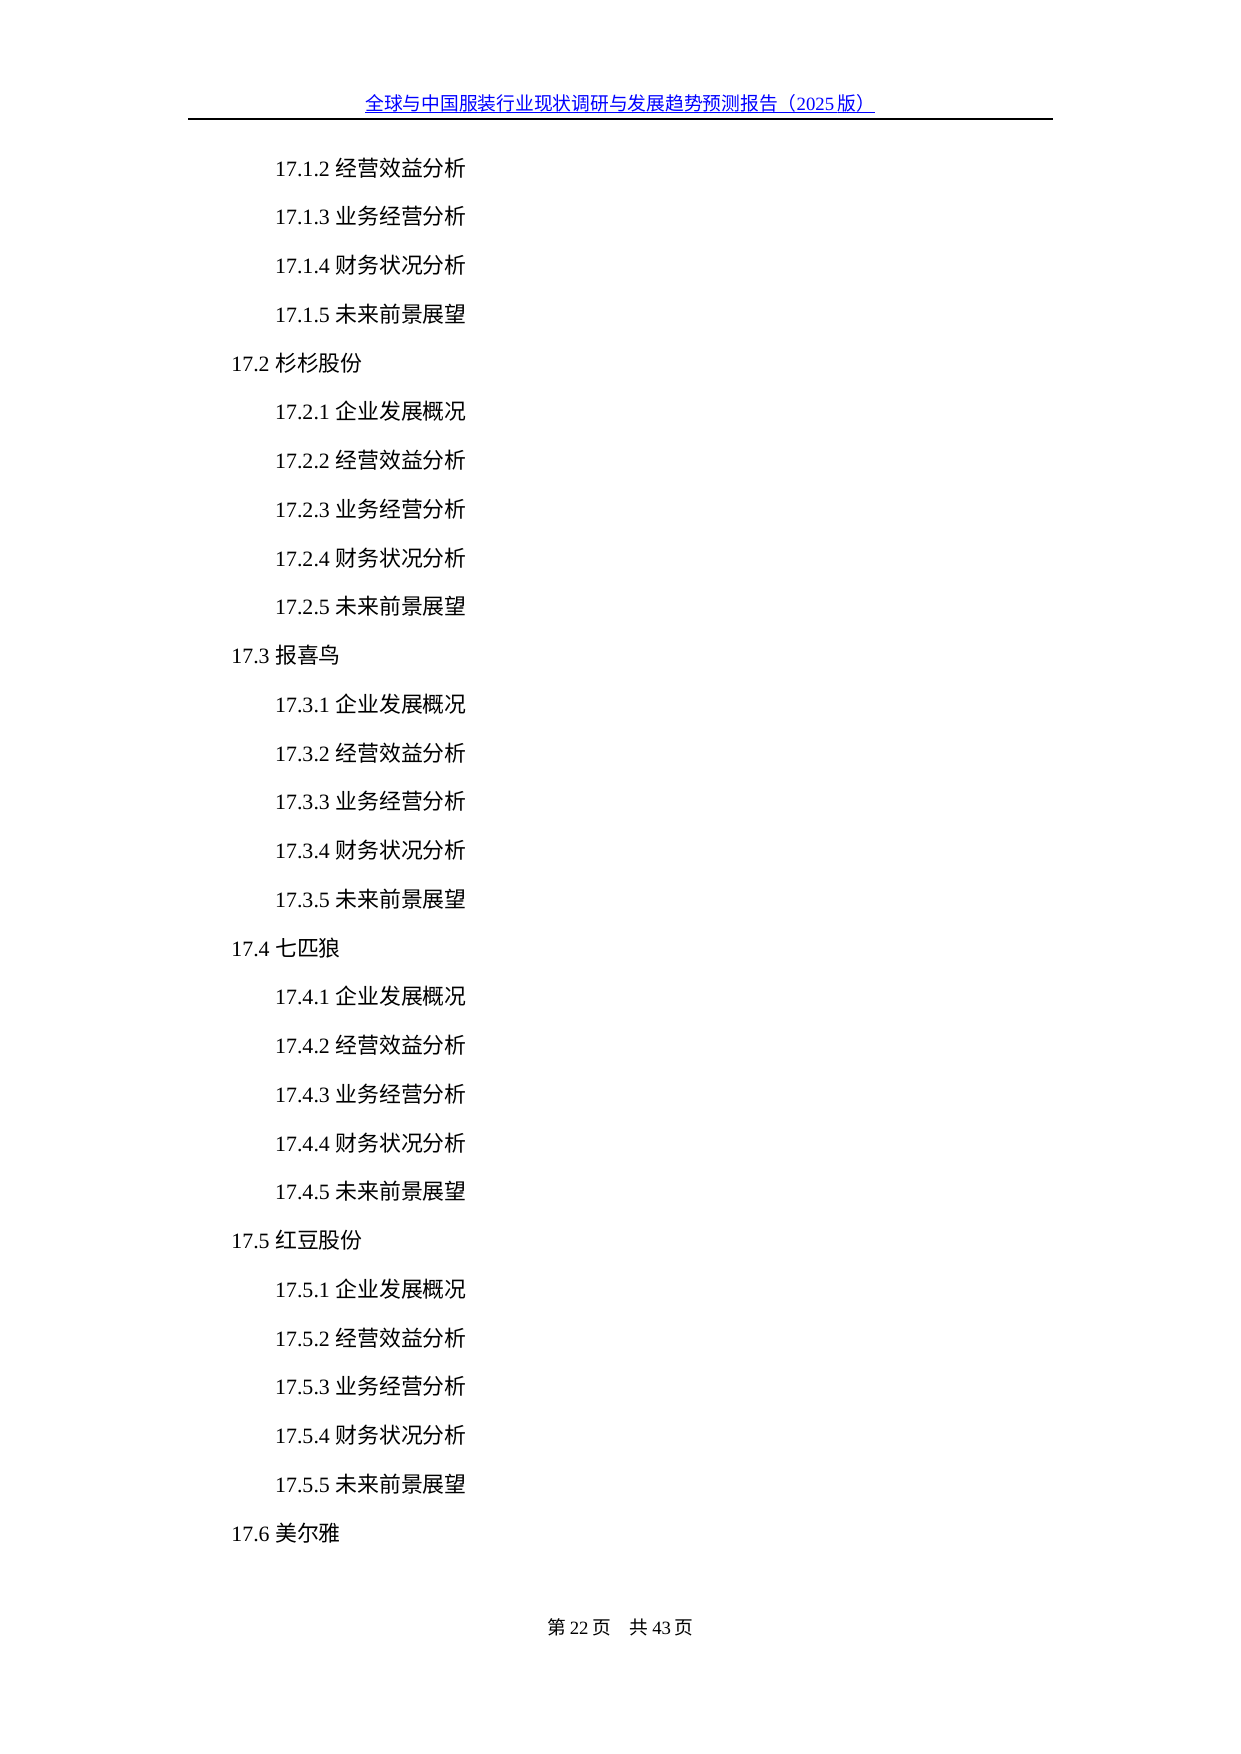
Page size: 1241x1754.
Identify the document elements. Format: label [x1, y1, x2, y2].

text [187, 150, 1053, 1548]
